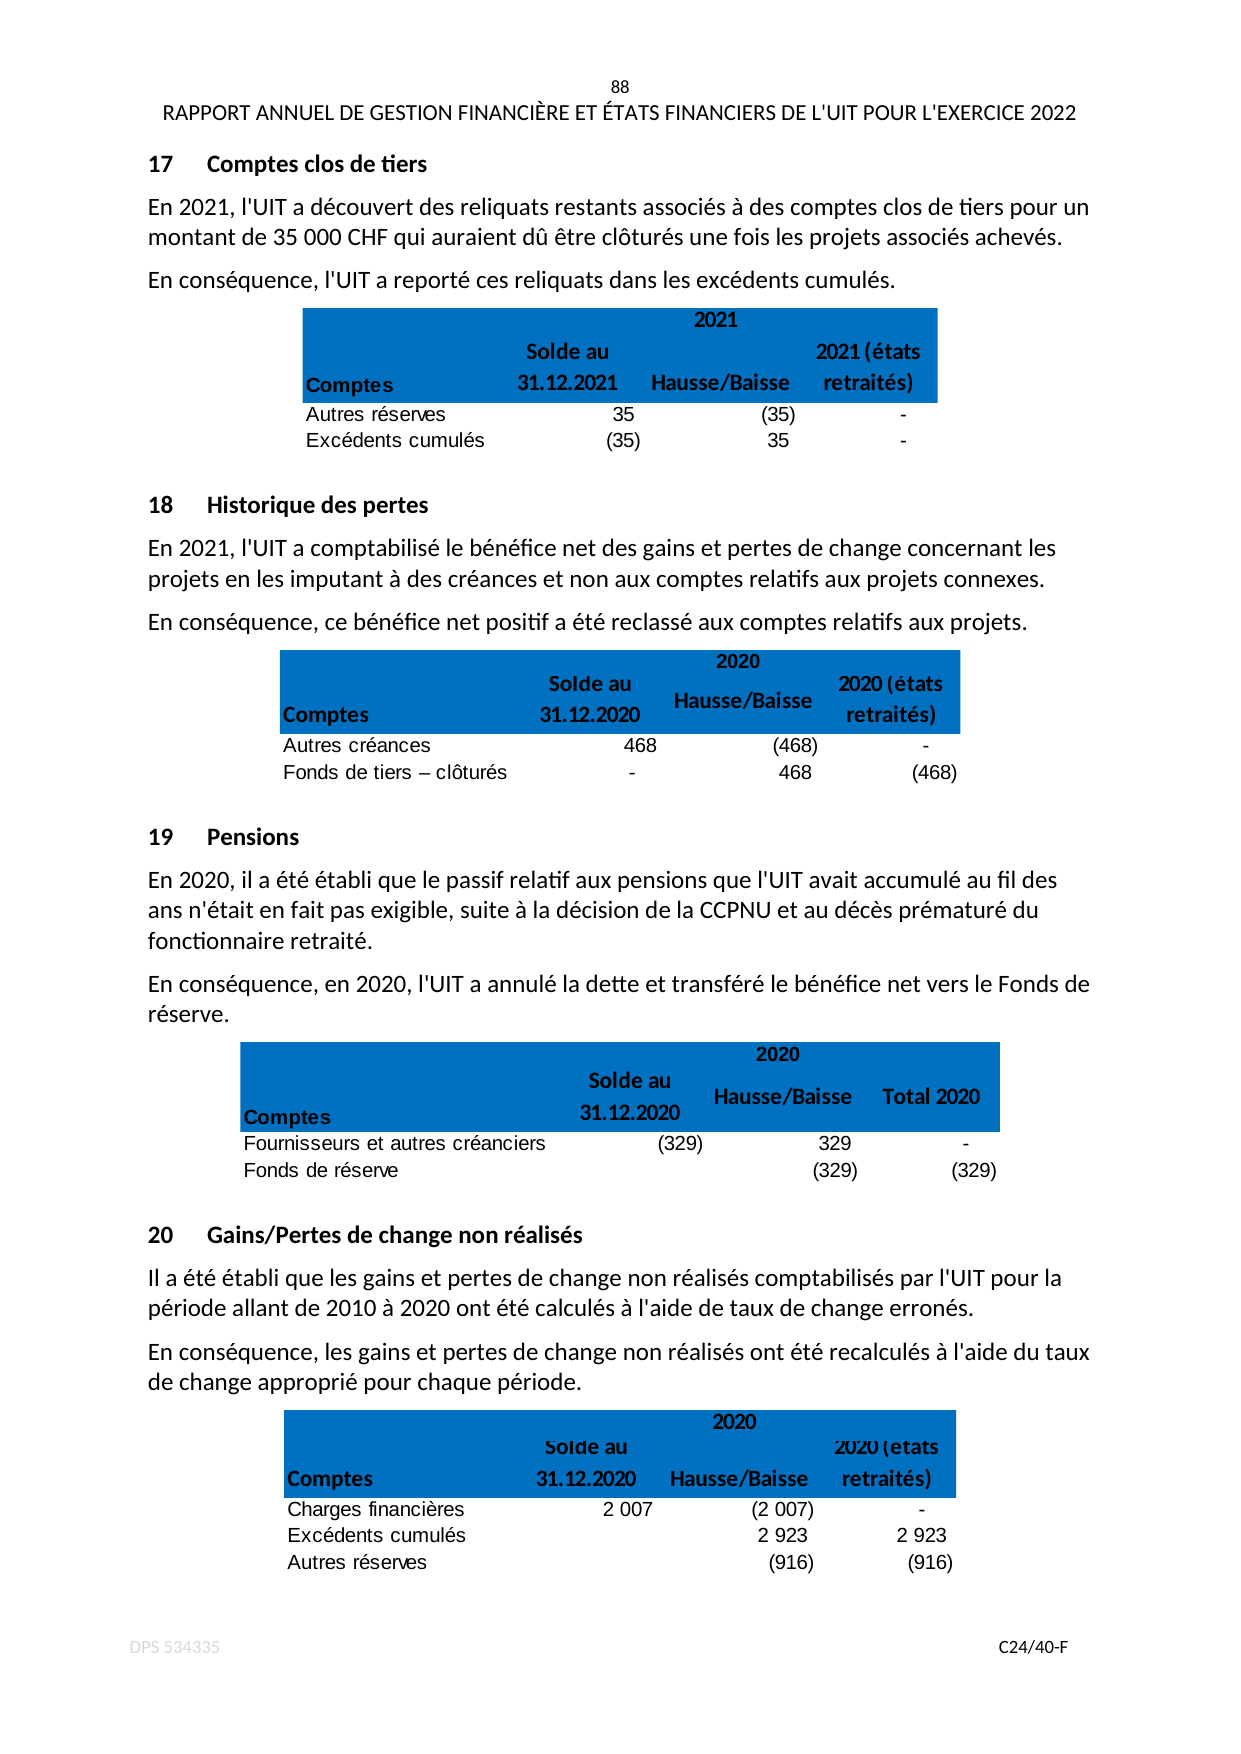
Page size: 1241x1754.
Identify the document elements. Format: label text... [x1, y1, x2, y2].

text En conséquence, l'UIT a reporté ces reliquats dans les excédents cumulés. [148, 264, 1092, 295]
subtitle 20 Gains/Pertes de change non réalisés [148, 1219, 1092, 1249]
text En conséquence, en 2020, l'UIT a annulé la dette et transféré le bénéfice net vers le Fonds de réserve. [148, 968, 1092, 1029]
subtitle 18 Historique des pertes [148, 489, 1092, 520]
text En 2020, il a été établi que le passif relatif aux pensions que l'UIT avait accumulé au fil des ans n'était en fait pas exigible, suite à la décision de la CCPNU et au décès prématuré du fonctionnaire retraité. [148, 864, 1092, 955]
text En 2021, l'UIT a comptabilisé le bénéfice net des gains et pertes de change concernant les projets en les imputant à des créances et non aux comptes relatifs aux projets connexes. [148, 532, 1092, 593]
subtitle 17 Comptes clos de tiers [148, 148, 1092, 178]
text En conséquence, les gains et pertes de change non réalisés ont été recalculés à l'aide du taux de change approprié pour chaque période. [148, 1336, 1092, 1397]
text En conséquence, ce bénéfice net positif a été reclassé aux comptes relatifs aux projets. [148, 606, 1092, 636]
subtitle 19 Pensions [148, 821, 1092, 851]
text En 2021, l'UIT a découvert des reliquats restants associés à des comptes clos de tiers pour un montant de 35 000 CHF qui auraient dû être clôturés une fois les projets associés achevés. [148, 191, 1092, 252]
text Il a été établi que les gains et pertes de change non réalisés comptabilisés par l'UIT pour la période allant de 2010 à 2020 ont été calculés à l'aide de taux de change erronés. [148, 1262, 1092, 1323]
